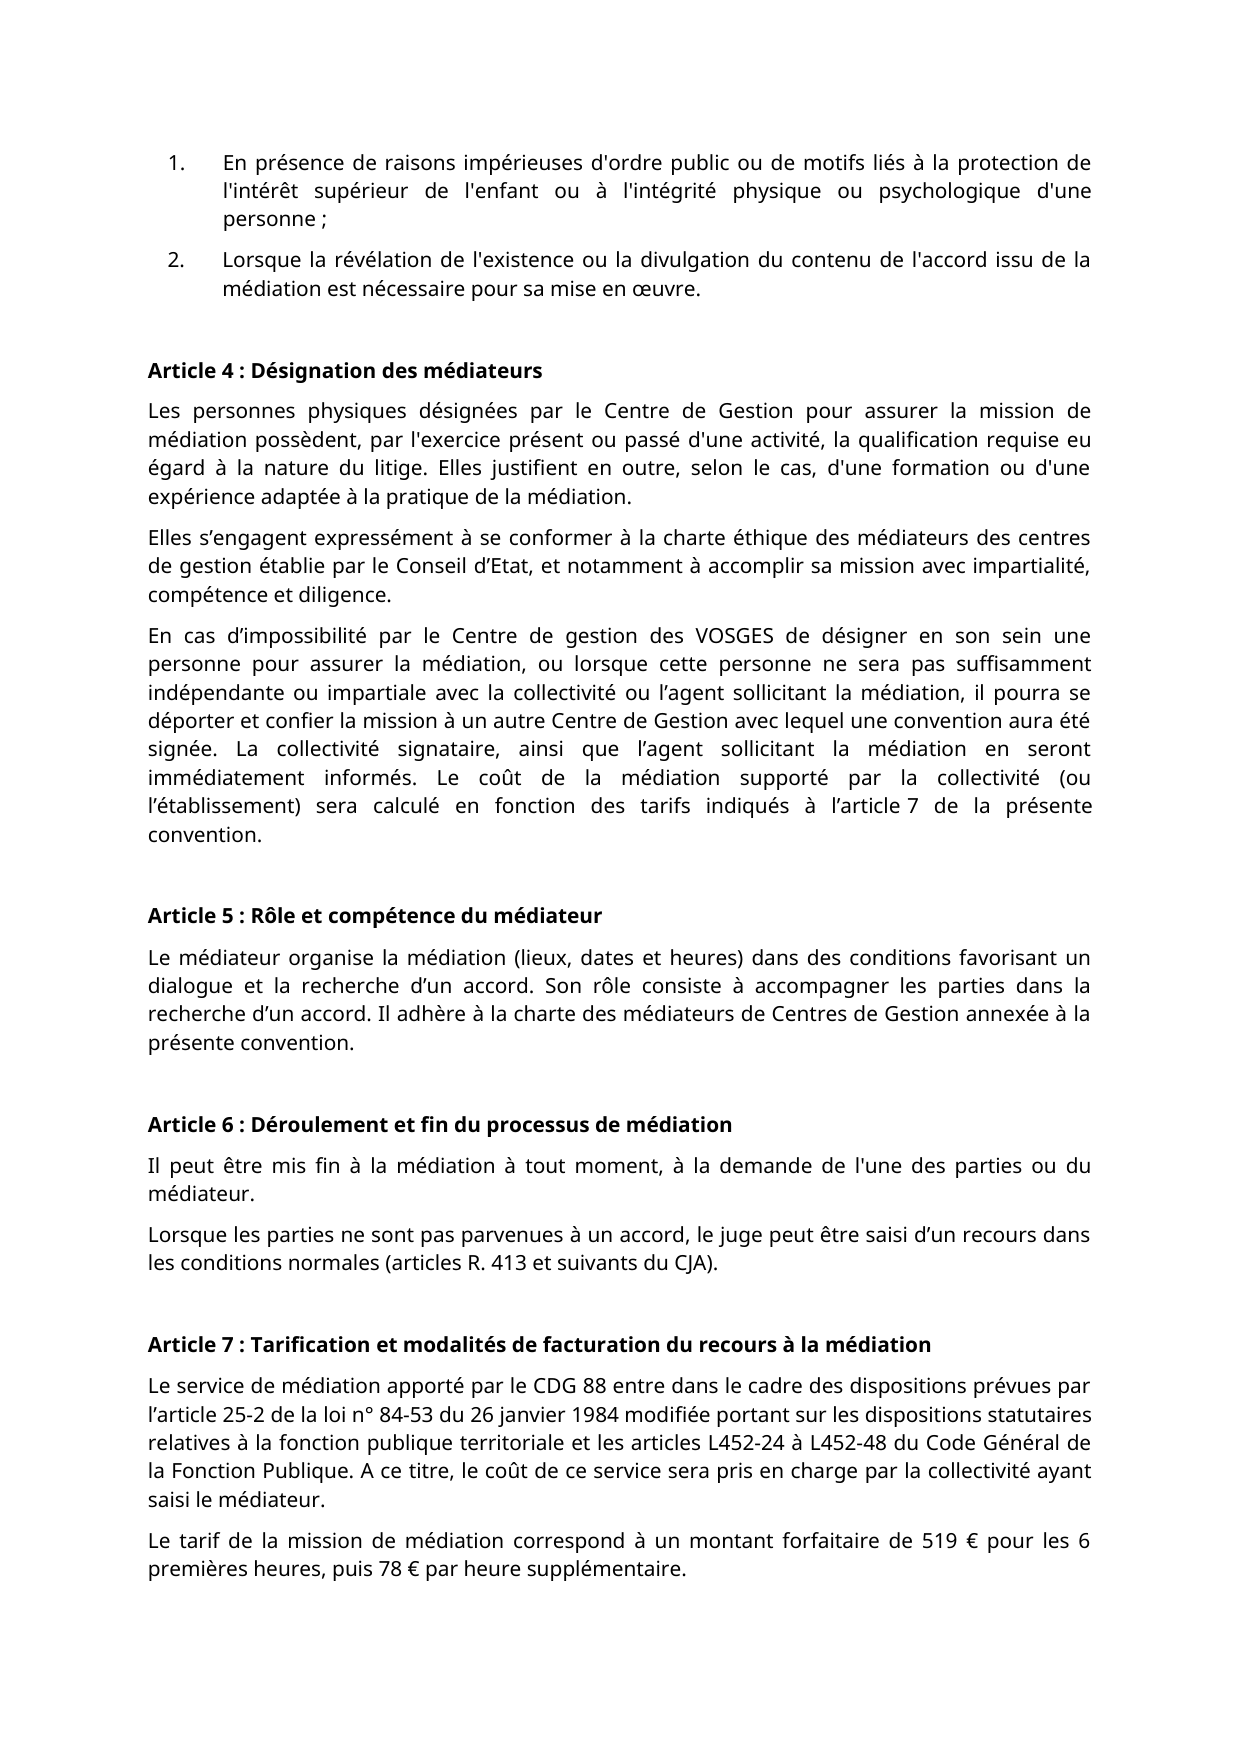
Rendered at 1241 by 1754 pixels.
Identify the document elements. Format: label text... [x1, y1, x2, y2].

text Le tarif de la mission de médiation correspond à un montant forfaitaire de 519 € pour les 6 premières heures, puis 78 € par heure supplémentaire. [148, 1526, 1093, 1583]
text Le médiateur organise la médiation (lieux, dates et heures) dans des conditions favorisant un dialogue et la recherche d’un accord. Son rôle consiste à accompagner les parties dans la recherche d’un accord. Il adhère à la charte des médiateurs de Centres de Gestion annexée à la présente convention. [148, 943, 1093, 1056]
text Le service de médiation apporté par le CDG 88 entre dans le cadre des dispositions prévues par l’article 25-2 de la loi n° 84-53 du 26 janvier 1984 modifiée portant sur les dispositions statutaires relatives à la fonction publique territoriale et les articles L452-24 à L452-48 du Code Général de la Fonction Publique. A ce titre, le coût de ce service sera pris en charge par la collectivité ayant saisi le médiateur. [148, 1371, 1093, 1513]
text Lorsque les parties ne sont pas parvenues à un accord, le juge peut être saisi d’un recours dans les conditions normales (articles R. 413 et suivants du CJA). [148, 1220, 1093, 1277]
list En présence de raisons impérieuses d'ordre public ou de motifs liés à la protection de l'intérêt supérieur de l'enfant ou à l'intégrité physique ou psychologique d'une personne ; [185, 148, 1093, 233]
text En cas d’impossibilité par le Centre de gestion des VOSGES de désigner en son sein une personne pour assurer la médiation, ou lorsque cette personne ne sera pas suffisamment indépendante ou impartiale avec la collectivité ou l’agent sollicitant la médiation, il pourra se déporter et confier la mission à un autre Centre de Gestion avec lequel une convention aura été signée. La collectivité signataire, ainsi que l’agent sollicitant la médiation en seront immédiatement informés. Le coût de la médiation supporté par la collectivité (ou l’établissement) sera calculé en fonction des tarifs indiqués à l’article 7 de la présente convention. [148, 621, 1093, 848]
text Article 7 : Tarification et modalités de facturation du recours à la médiation [148, 1330, 1093, 1359]
text Les personnes physiques désignées par le Centre de Gestion pour assurer la mission de médiation possèdent, par l'exercice présent ou passé d'une activité, la qualification requise eu égard à la nature du litige. Elles justifient en outre, selon le cas, d'une formation ou d'une expérience adaptée à la pratique de la médiation. [148, 397, 1093, 510]
text Article 6 : Déroulement et fin du processus de médiation [148, 1110, 1093, 1138]
text Elles s’engagent expressément à se conformer à la charte éthique des médiateurs des centres de gestion établie par le Conseil d’Etat, et notamment à accomplir sa mission avec impartialité, compétence et diligence. [148, 523, 1093, 608]
text Article 5 : Rôle et compétence du médiateur [148, 902, 1093, 930]
text Article 4 : Désignation des médiateurs [148, 356, 1093, 384]
text Il peut être mis fin à la médiation à tout moment, à la demande de l'une des parties ou du médiateur. [148, 1151, 1093, 1208]
list Lorsque la révélation de l'existence ou la divulgation du contenu de l'accord issu de la médiation est nécessaire pour sa mise en œuvre. [185, 245, 1093, 302]
